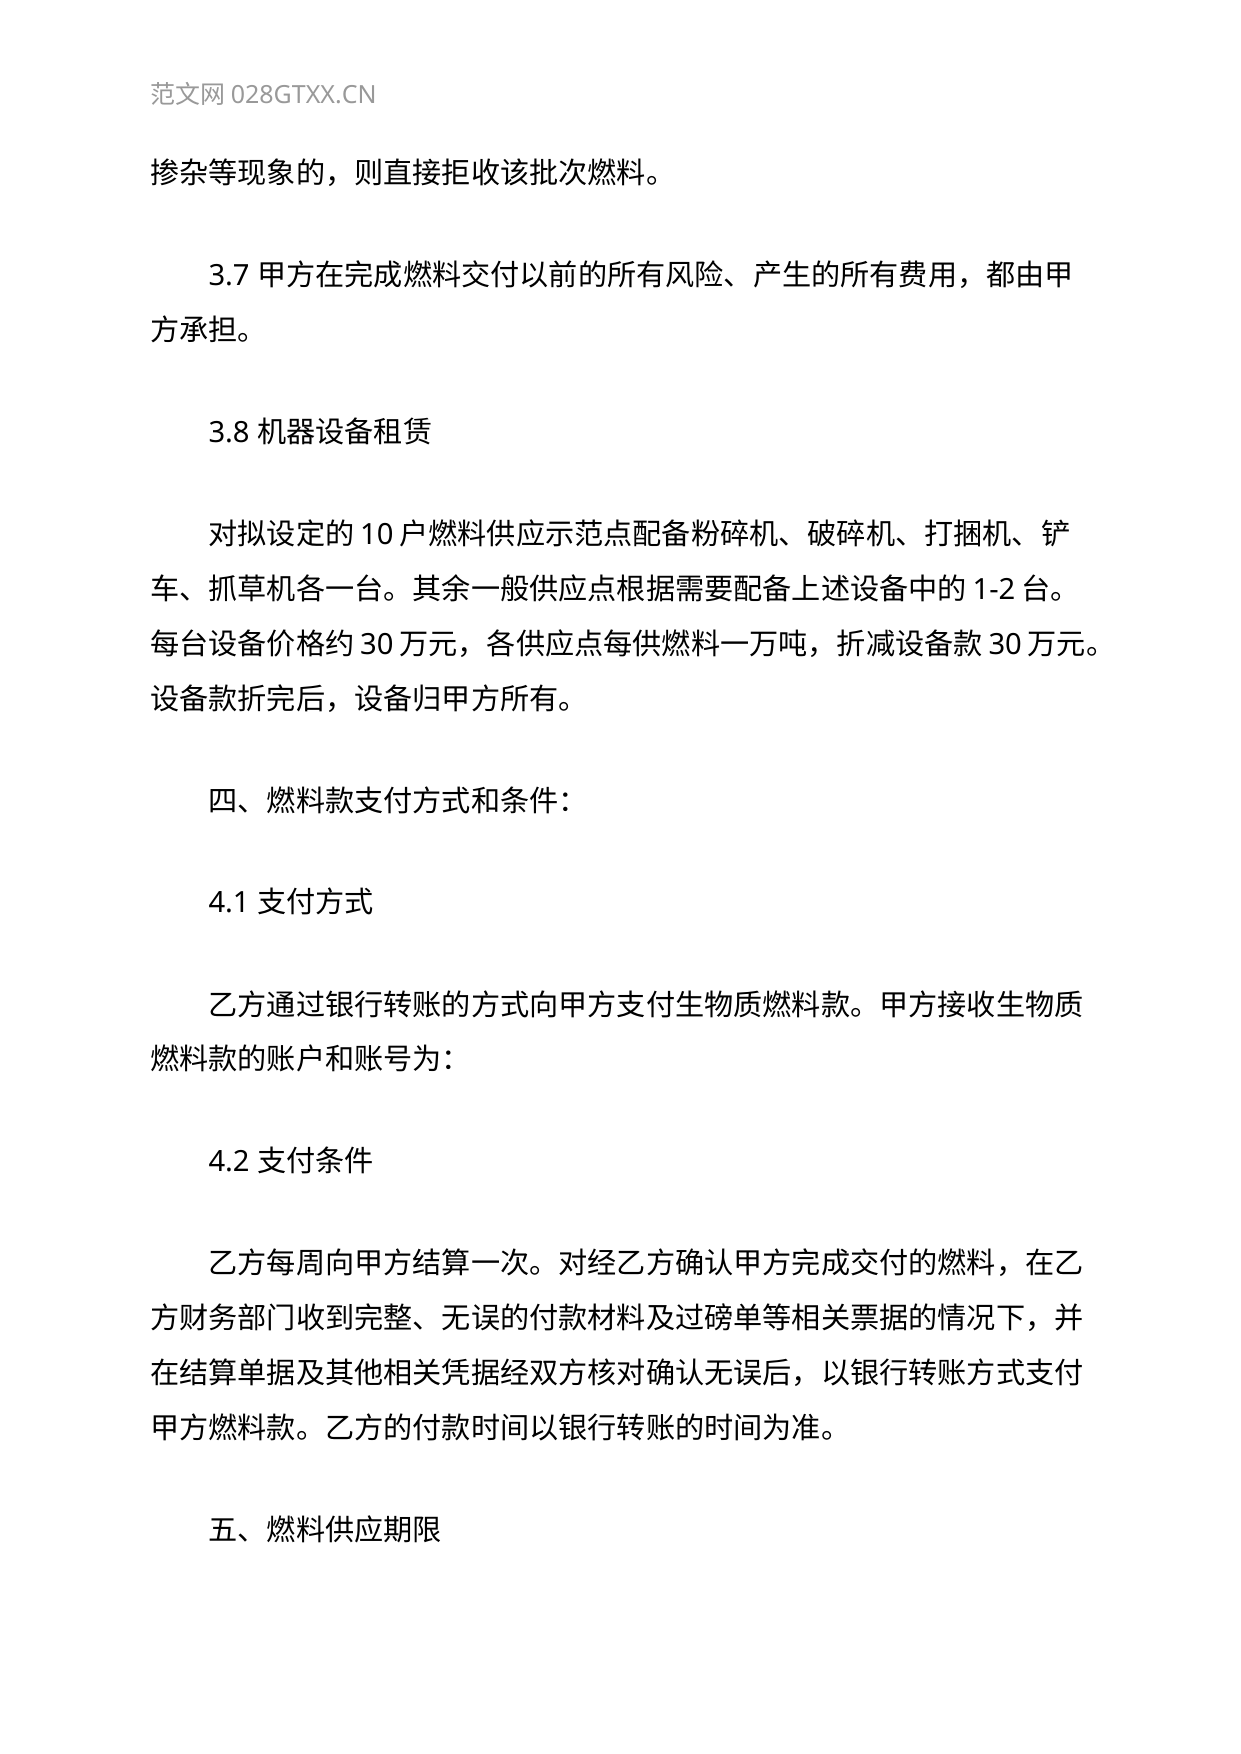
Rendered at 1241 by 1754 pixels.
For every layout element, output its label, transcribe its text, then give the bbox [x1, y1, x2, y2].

text 乙方每周向甲方结算一次。对经乙方确认甲方完成交付的燃料，在乙方财务部门收到完整、无误的付款材料及过磅单等相关票据的情况下，并在结算单据及其他相关凭据经双方核对确认无误后，以银行转账方式支付甲方燃料款。乙方的付款时间以银行转账的时间为准。 [150, 1240, 1090, 1447]
text 4.1 支付方式 [150, 879, 1090, 921]
text 四、燃料款支付方式和条件： [150, 777, 1090, 819]
text 五、燃料供应期限 [150, 1506, 1090, 1548]
text 3.7 甲方在完成燃料交付以前的所有风险、产生的所有费用，都由甲方承担。 [150, 252, 1090, 349]
text 乙方通过银行转账的方式向甲方支付生物质燃料款。甲方接收生物质燃料款的账户和账号为： [150, 981, 1090, 1078]
text 对拟设定的10户燃料供应示范点配备粉碎机、破碎机、打捆机、铲车、抓草机各一台。其余一般供应点根据需要配备上述设备中的1-2台。每台设备价格约30万元，各供应点每供燃料一万吨，折减设备款30万元。设备款折完后，设备归甲方所有。 [150, 511, 1090, 718]
text 3.8 机器设备租赁 [150, 408, 1090, 451]
text 4.2 支付条件 [150, 1138, 1090, 1180]
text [150, 150, 1090, 192]
